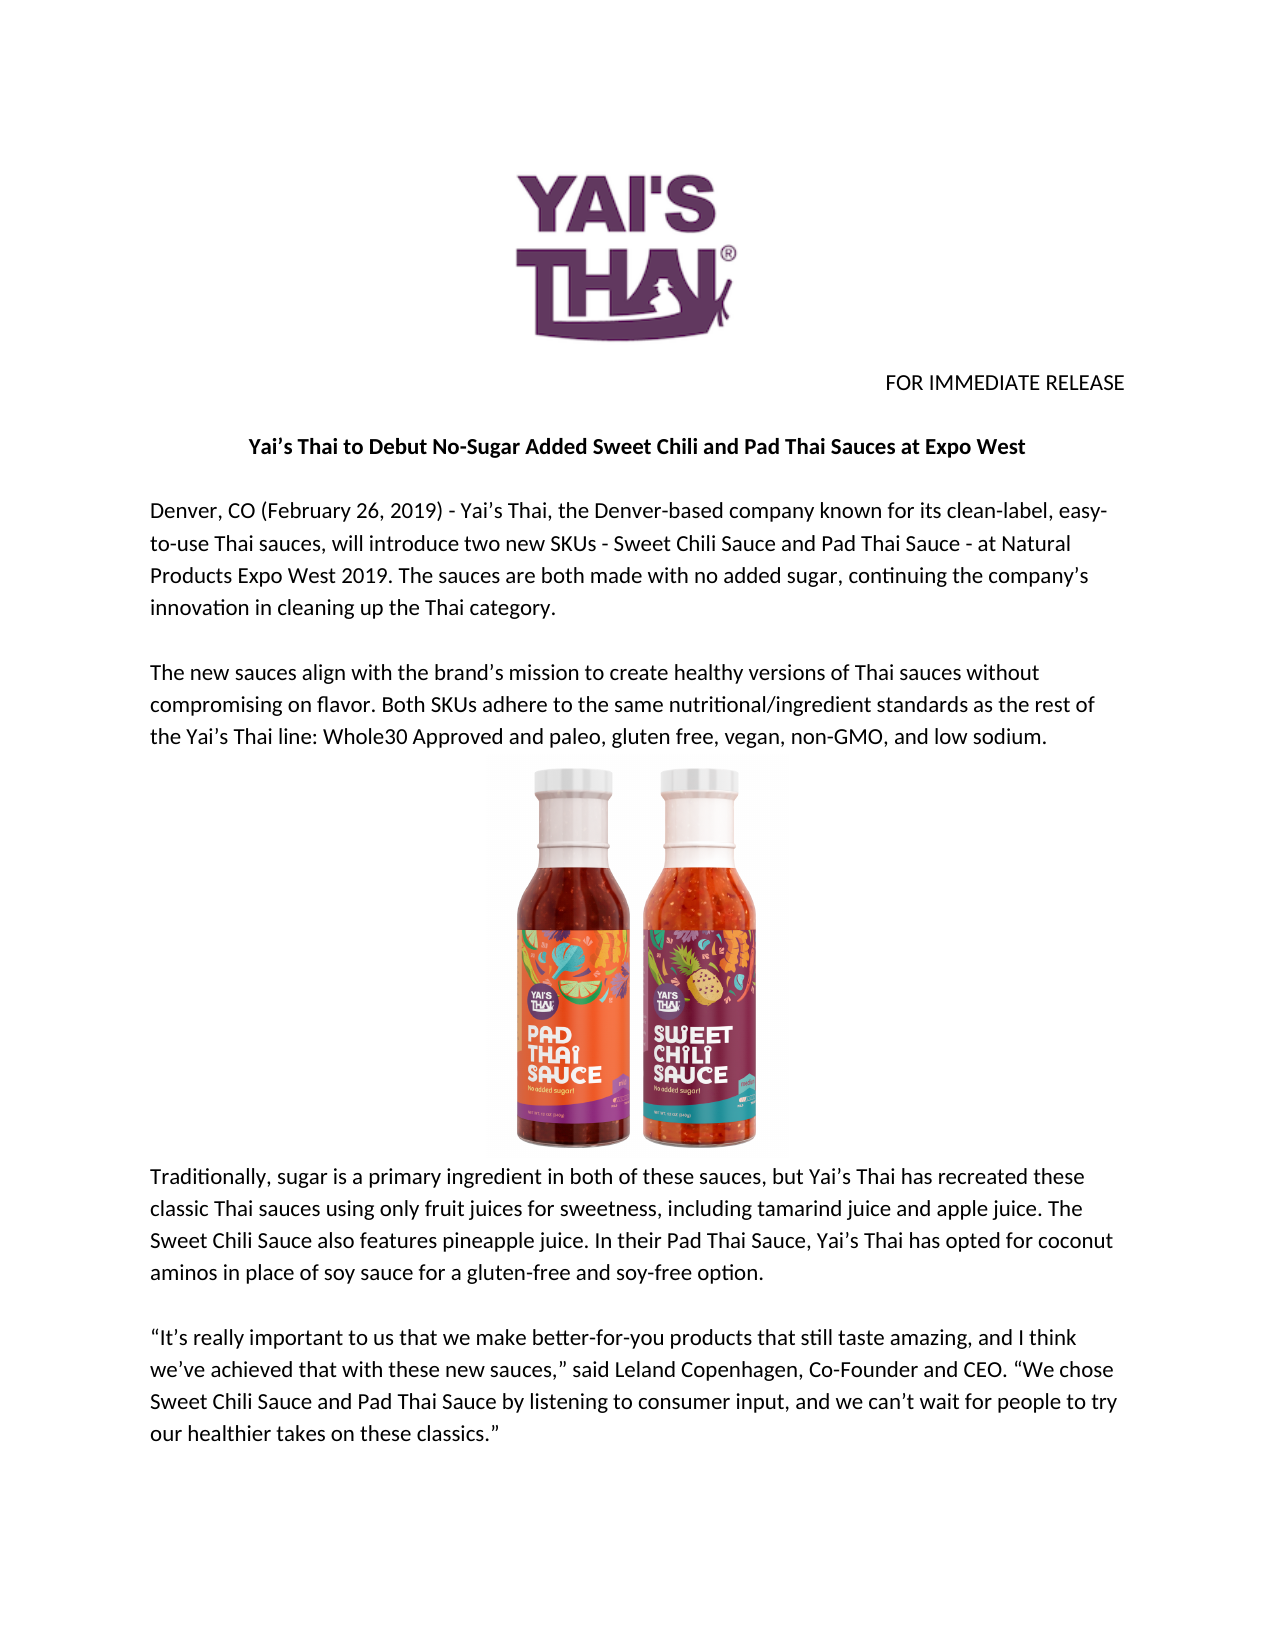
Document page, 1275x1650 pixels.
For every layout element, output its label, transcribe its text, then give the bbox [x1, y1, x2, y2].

text FOR IMMEDIATE RELEASE [150, 150, 1125, 396]
picture [514, 168, 739, 345]
text Denver, CO (February 26, 2019) - Yai’s Thai, the Denver-based company known for its clean-label, easy-to-use Thai sauces, will introduce two new SKUs - Sweet Chili Sauce and Pad Thai Sauce - at Natural Products Expo West 2019. The sauces are both made with no added sugar, continuing the company’s innovation in cleaning up the Thai category. [150, 497, 1125, 621]
text Traditionally, sugar is a primary ingredient in both of these sauces, but Yai’s Thai has recreated these classic Thai sauces using only fruit juices for sweetness, including tamarind juice and apple juice. The Sweet Chili Sauce also features pineapple juice. In their Pad Thai Sauce, Yai’s Thai has opted for coconut aminos in place of soy sauce for a gluten-free and soy-free option. [150, 1162, 1125, 1286]
text “It’s really important to us that we make better-for-you products that still taste amazing, and I think we’ve achieved that with these new sauces,” said Leland Copenhagen, Co-Founder and CEO. “We chose Sweet Chili Sauce and Pad Thai Sauce by listening to consumer input, and we can’t wait for people to try our healthier takes on these classics.” [150, 1323, 1125, 1447]
text Yai’s Thai to Debut No-Sugar Added Sweet Chili and Pad Thai Sauces at Expo West [150, 432, 1125, 460]
picture [486, 754, 789, 1158]
text The new sauces align with the brand’s mission to create healthy versions of Thai sauces without compromising on flavor. Both SKUs adhere to the same nutritional/ingredient standards as the rest of the Yai’s Thai line: Whole30 Approved and paleo, gluten free, vegan, non-GMO, and low sodium. [150, 658, 1125, 750]
